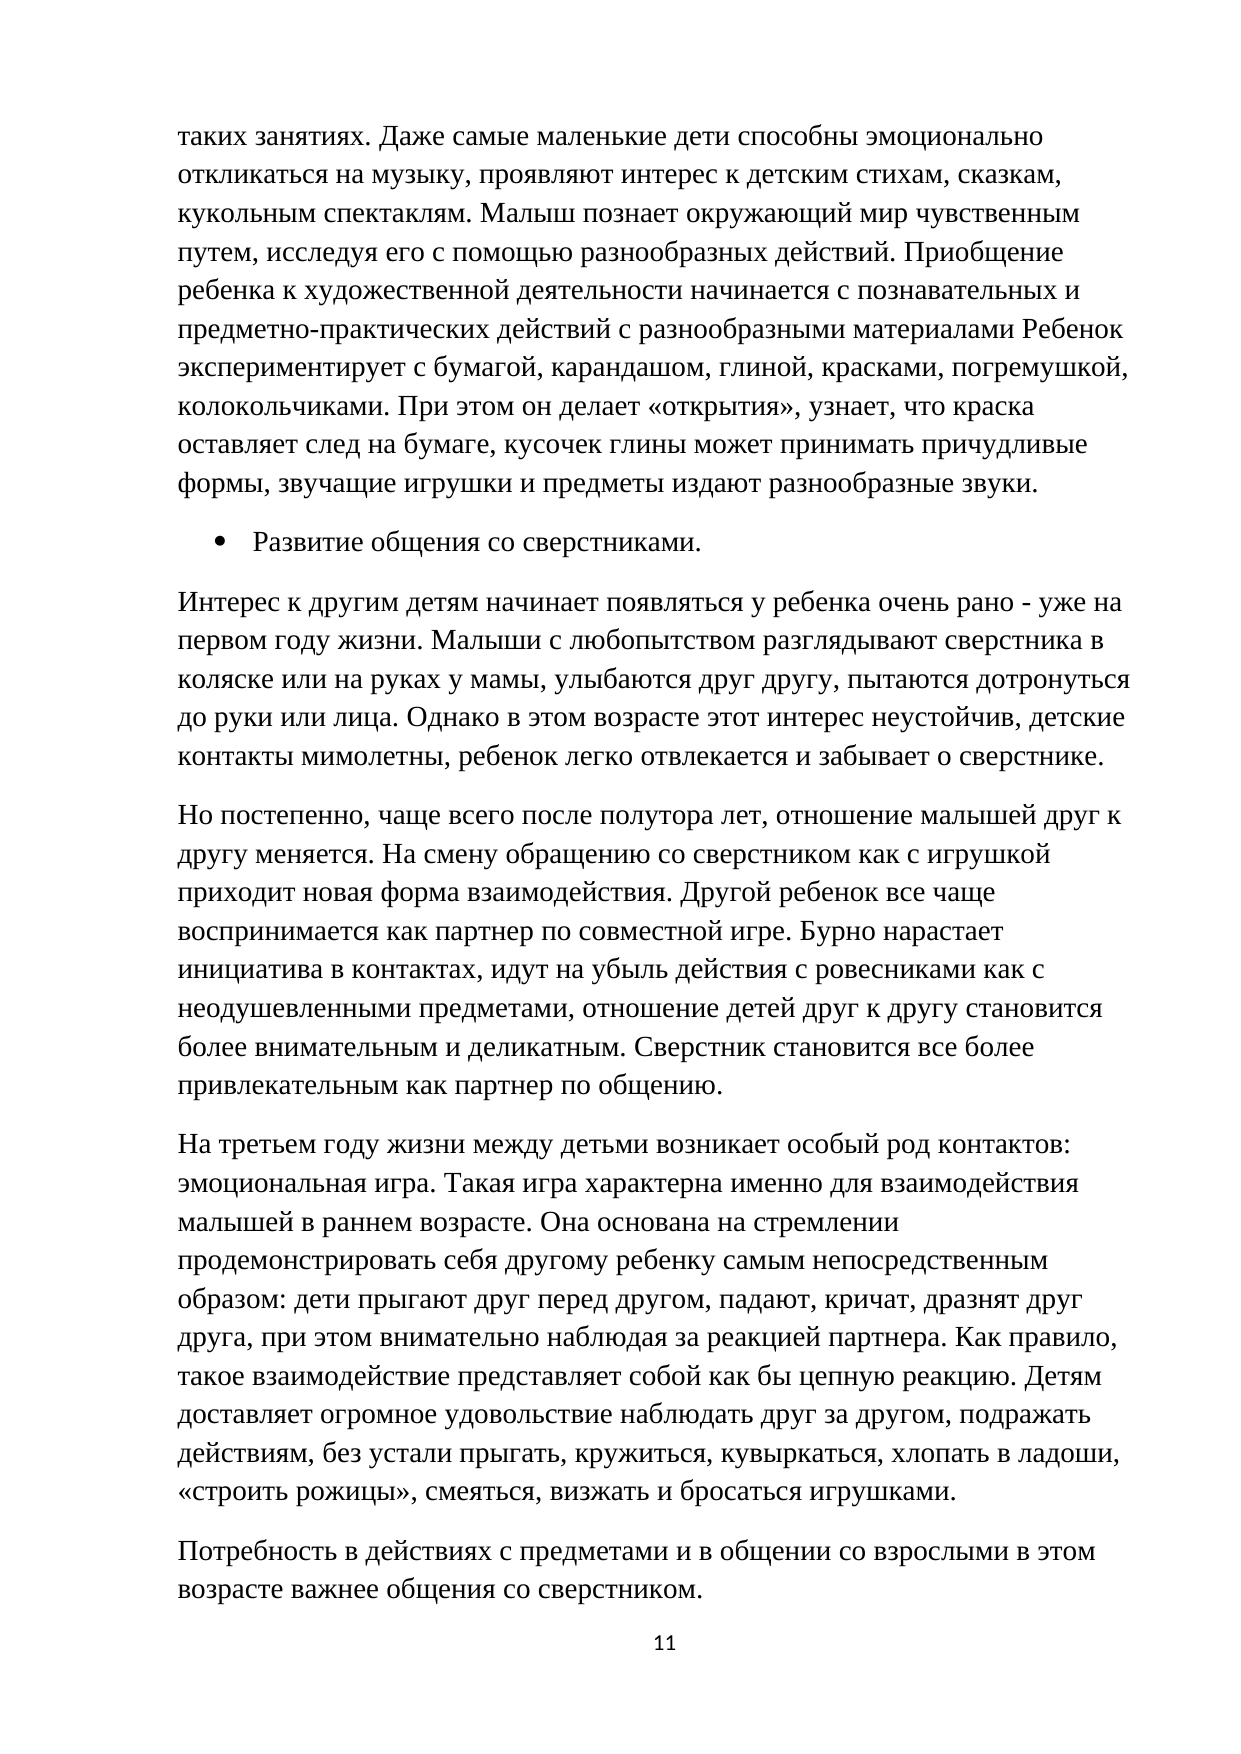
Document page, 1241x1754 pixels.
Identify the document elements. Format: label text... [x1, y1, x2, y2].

text На третьем году жизни между детьми возникает особый род контактов: эмоциональная игра. Такая игра характерна именно для взаимодействия малышей в раннем возрасте. Она основана на стремлении продемонстрировать себя другому ребенку самым непосредственным образом: дети прыгают друг перед другом, падают, кричат, дразнят друг друга, при этом внимательно наблюдая за реакцией партнера. Как правило, такое взаимодействие представляет собой как бы цепную реакцию. Детям доставляет огромное удовольствие наблюдать друг за другом, подражать действиям, без устали прыгать, кружиться, кувыркаться, хлопать в ладоши, «строить рожицы», смеяться, визжать и бросаться игрушками. [177, 1127, 1152, 1507]
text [177, 118, 1152, 498]
list Развитие общения со сверстниками. [215, 524, 1152, 558]
text Потребность в действиях с предметами и в общении со взрослыми в этом возрасте важнее общения со сверстником. [177, 1533, 1152, 1605]
text Интерес к другим детям начинает появляться у ребенка очень рано - уже на первом году жизни. Малыши с любопытством разглядывают сверстника в коляске или на руках у мамы, улыбаются друг другу, пытаются дотронуться до руки или лица. Однако в этом возрасте этот интерес неустойчив, детские контакты мимолетны, ребенок легко отвлекается и забывает о сверстнике. [177, 584, 1152, 772]
text Но постепенно, чаще всего после полутора лет, отношение малышей друг к другу меняется. На смену обращению со сверстником как с игрушкой приходит новая форма взаимодействия. Другой ребенок все чаще воспринимается как партнер по совместной игре. Бурно нарастает инициатива в контактах, идут на убыль действия с ровесниками как с неодушевленными предметами, отношение детей друг к другу становится более внимательным и деликатным. Сверстник становится все более привлекательным как партнер по общению. [177, 797, 1152, 1101]
